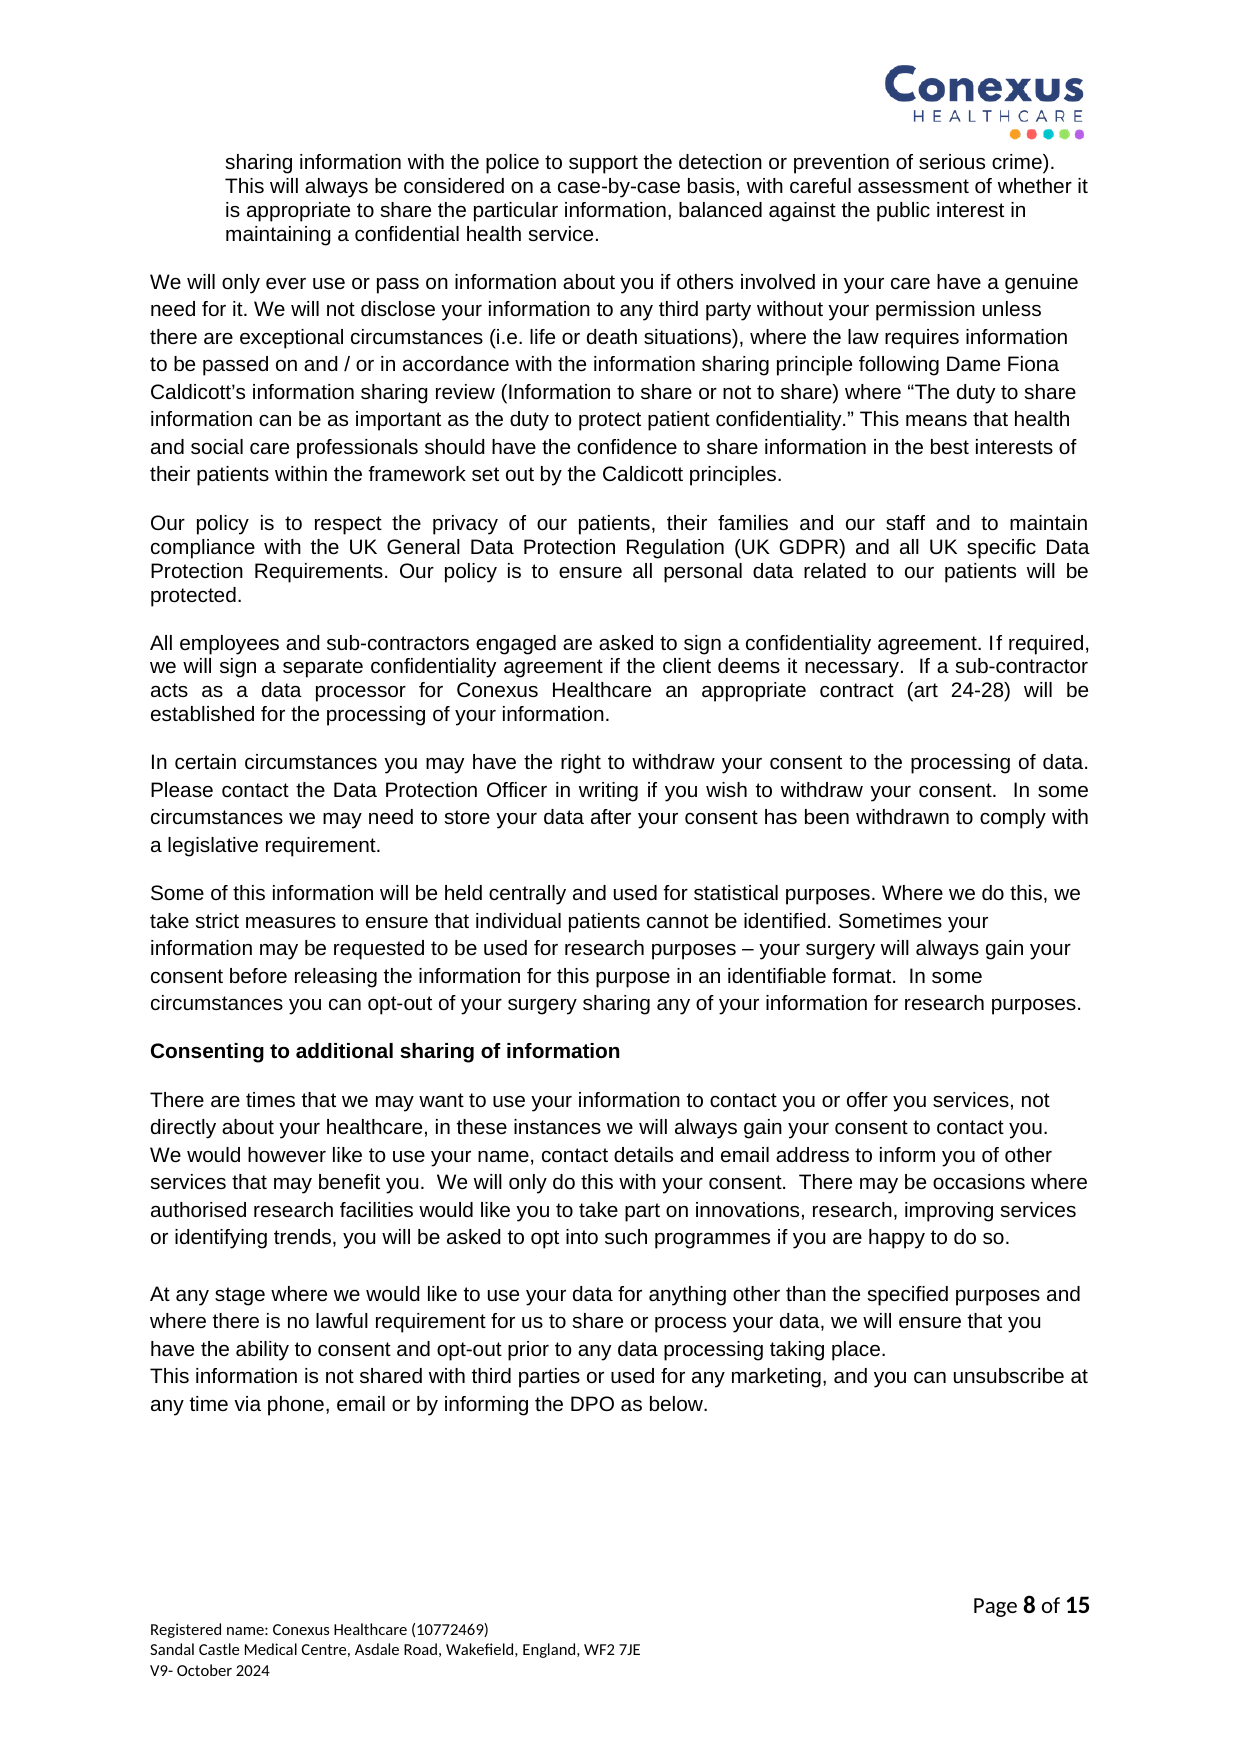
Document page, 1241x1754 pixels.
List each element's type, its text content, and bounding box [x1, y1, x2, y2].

text At any stage where we would like to use your data for anything other than the specified purposes and where there is no lawful requirement for us to share or process your data, we will ensure that you have the ability to consent and opt-out prior to any data processing taking place. This information is not shared with third parties or used for any marketing, and you can unsubscribe at any time via phone, email or by informing the DPO as below. [150, 1282, 1090, 1416]
text Some of this information will be held centrally and used for statistical purposes. Where we do this, we take strict measures to ensure that individual patients cannot be identified. Sometimes your information may be requested to be used for research purposes – your surgery will always gain your consent before releasing the information for this purpose in an identifiable format. In some circumstances you can opt-out of your surgery sharing any of your information for research purposes. [150, 881, 1090, 1015]
text There are times that we may want to use your information to contact you or offer you services, not directly about your healthcare, in these instances we will always gain your consent to contact you. We would however like to use your name, contact details and email address to inform you of other services that may benefit you. We will only do this with your consent. There may be occasions where authorised research facilities would like you to take part on innovations, research, improving services or identifying trends, you will be asked to opt into such programmes if you are happy to do so. [150, 1088, 1090, 1249]
text All employees and sub-contractors engaged are asked to sign a confidentiality agreement. If required, we will sign a separate confidentiality agreement if the client deems it necessary. If a sub-contractor acts as a data processor for Conexus Healthcare an appropriate contract (art 24-28) will be established for the processing of your information. [150, 630, 1090, 726]
text Our policy is to respect the privacy of our patients, their families and our staff and to maintain compliance with the UK General Data Protection Regulation (UK GDPR) and all UK specific Data Protection Requirements. Our policy is to ensure all personal data related to our patients will be protected. [150, 511, 1090, 606]
text Consenting to additional sharing of information [150, 1039, 1090, 1063]
picture [879, 58, 1091, 145]
text We will only ever use or pass on information about you if others involved in your care have a genuine need for it. We will not disclose your information to any third party without your permission unless there are exceptional circumstances (i.e. life or death situations), where the law requires information to be passed on and / or in accordance with the information sharing principle following Dame Fiona Caldicott’s information sharing review (Information to share or not to share) where “The duty to share information can be as important as the duty to protect patient confidentiality.” This means that health and social care professionals should have the confidence to share information in the best interests of their patients within the framework set out by the Caldicott principles. [150, 270, 1090, 486]
text In certain circumstances you may have the right to withdraw your consent to the processing of data. Please contact the Data Protection Officer in writing if you wish to withdraw your consent. In some circumstances we may need to store your data after your consent has been withdrawn to comply with a legislative requirement. [150, 750, 1090, 857]
